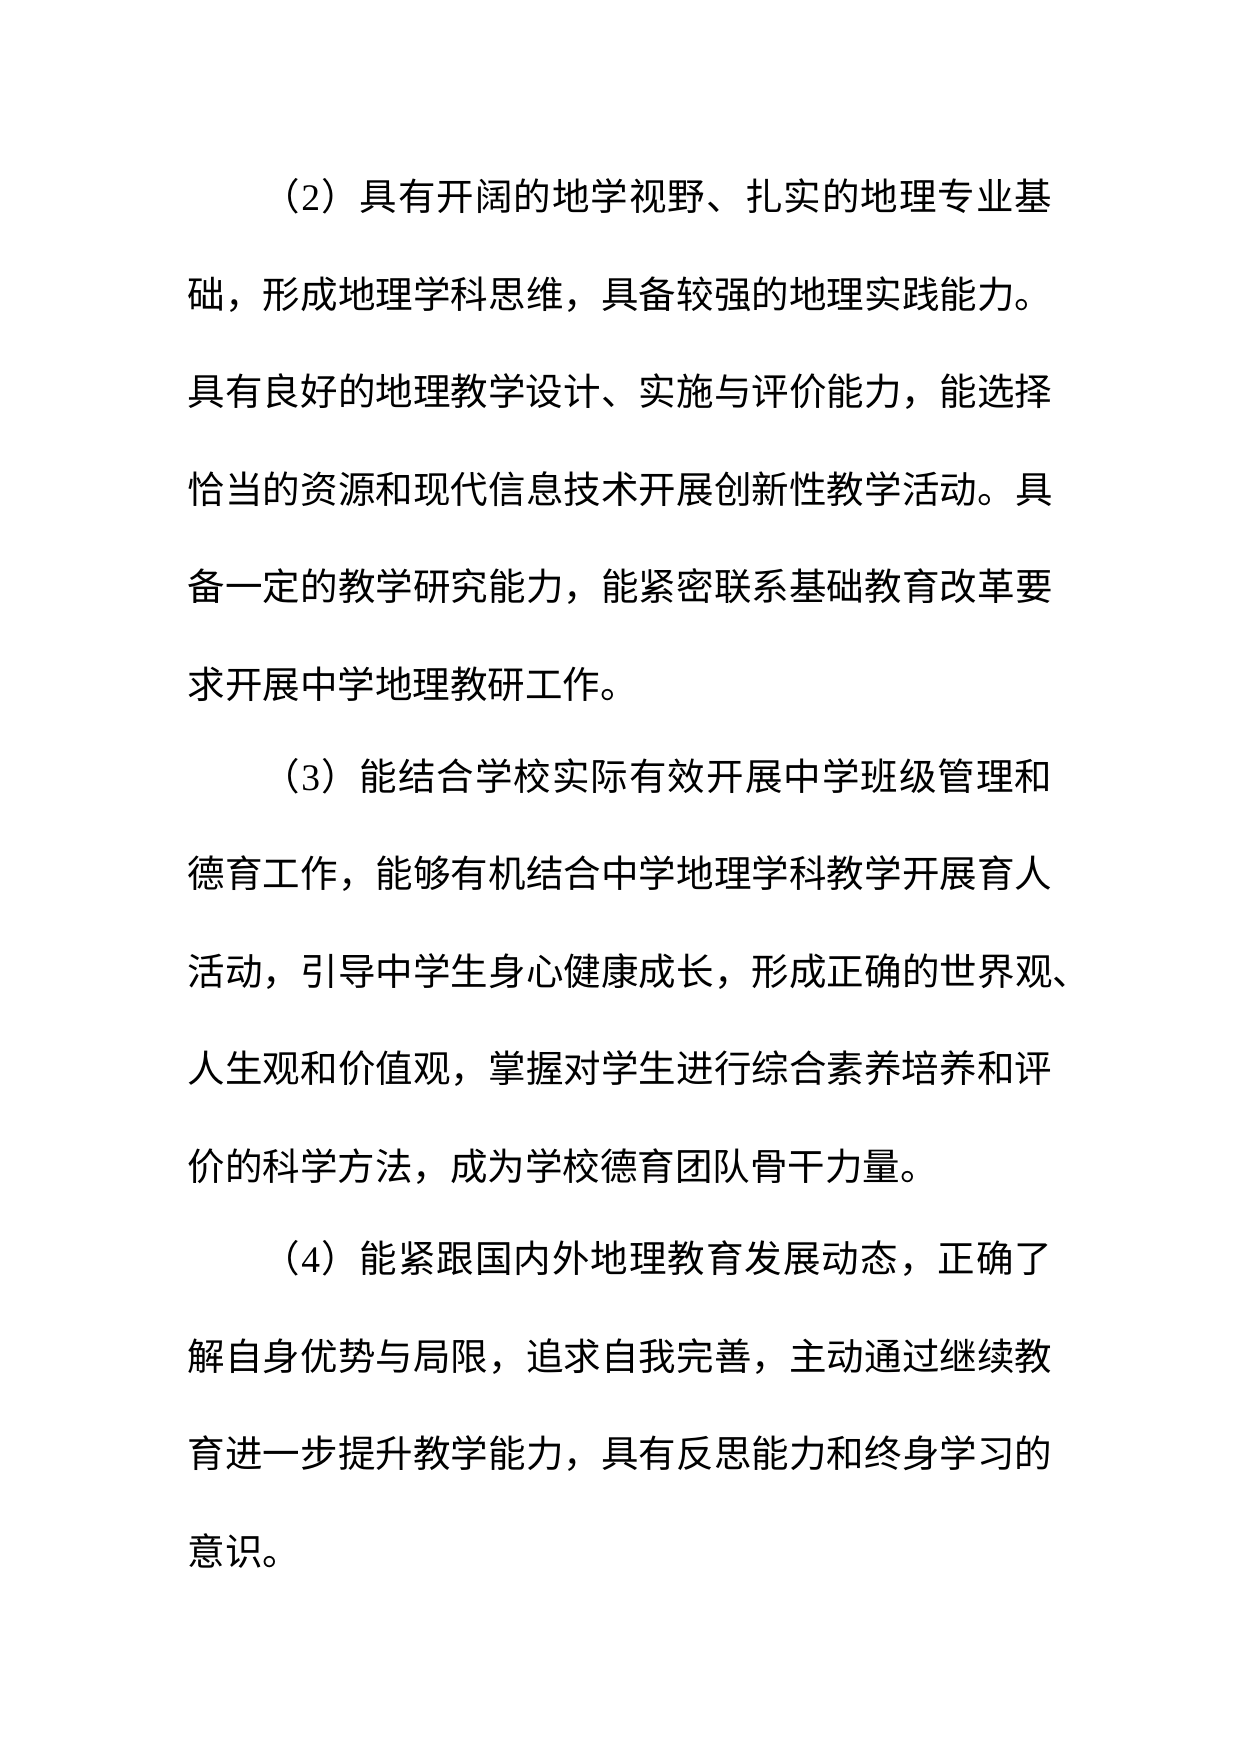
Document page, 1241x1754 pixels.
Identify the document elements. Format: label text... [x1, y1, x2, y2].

text （3）能结合学校实际有效开展中学班级管理和德育工作，能够有机结合中学地理学科教学开展育人活动，引导中学生身心健康成长，形成正确的世界观、人生观和价值观，掌握对学生进行综合素养培养和评价的科学方法，成为学校德育团队骨干力量。 [187, 742, 1053, 1197]
text （2）具有开阔的地学视野、扎实的地理专业基础，形成地理学科思维，具备较强的地理实践能力。 具有良好的地理教学设计、实施与评价能力，能选择恰当的资源和现代信息技术开展创新性教学活动。具备一定的教学研究能力，能紧密联系基础教育改革要求开展中学地理教研工作。 [187, 162, 1053, 714]
text （4）能紧跟国内外地理教育发展动态，正确了解自身优势与局限，追求自我完善，主动通过继续教育进一步提升教学能力，具有反思能力和终身学习的意识。 [187, 1224, 1053, 1581]
